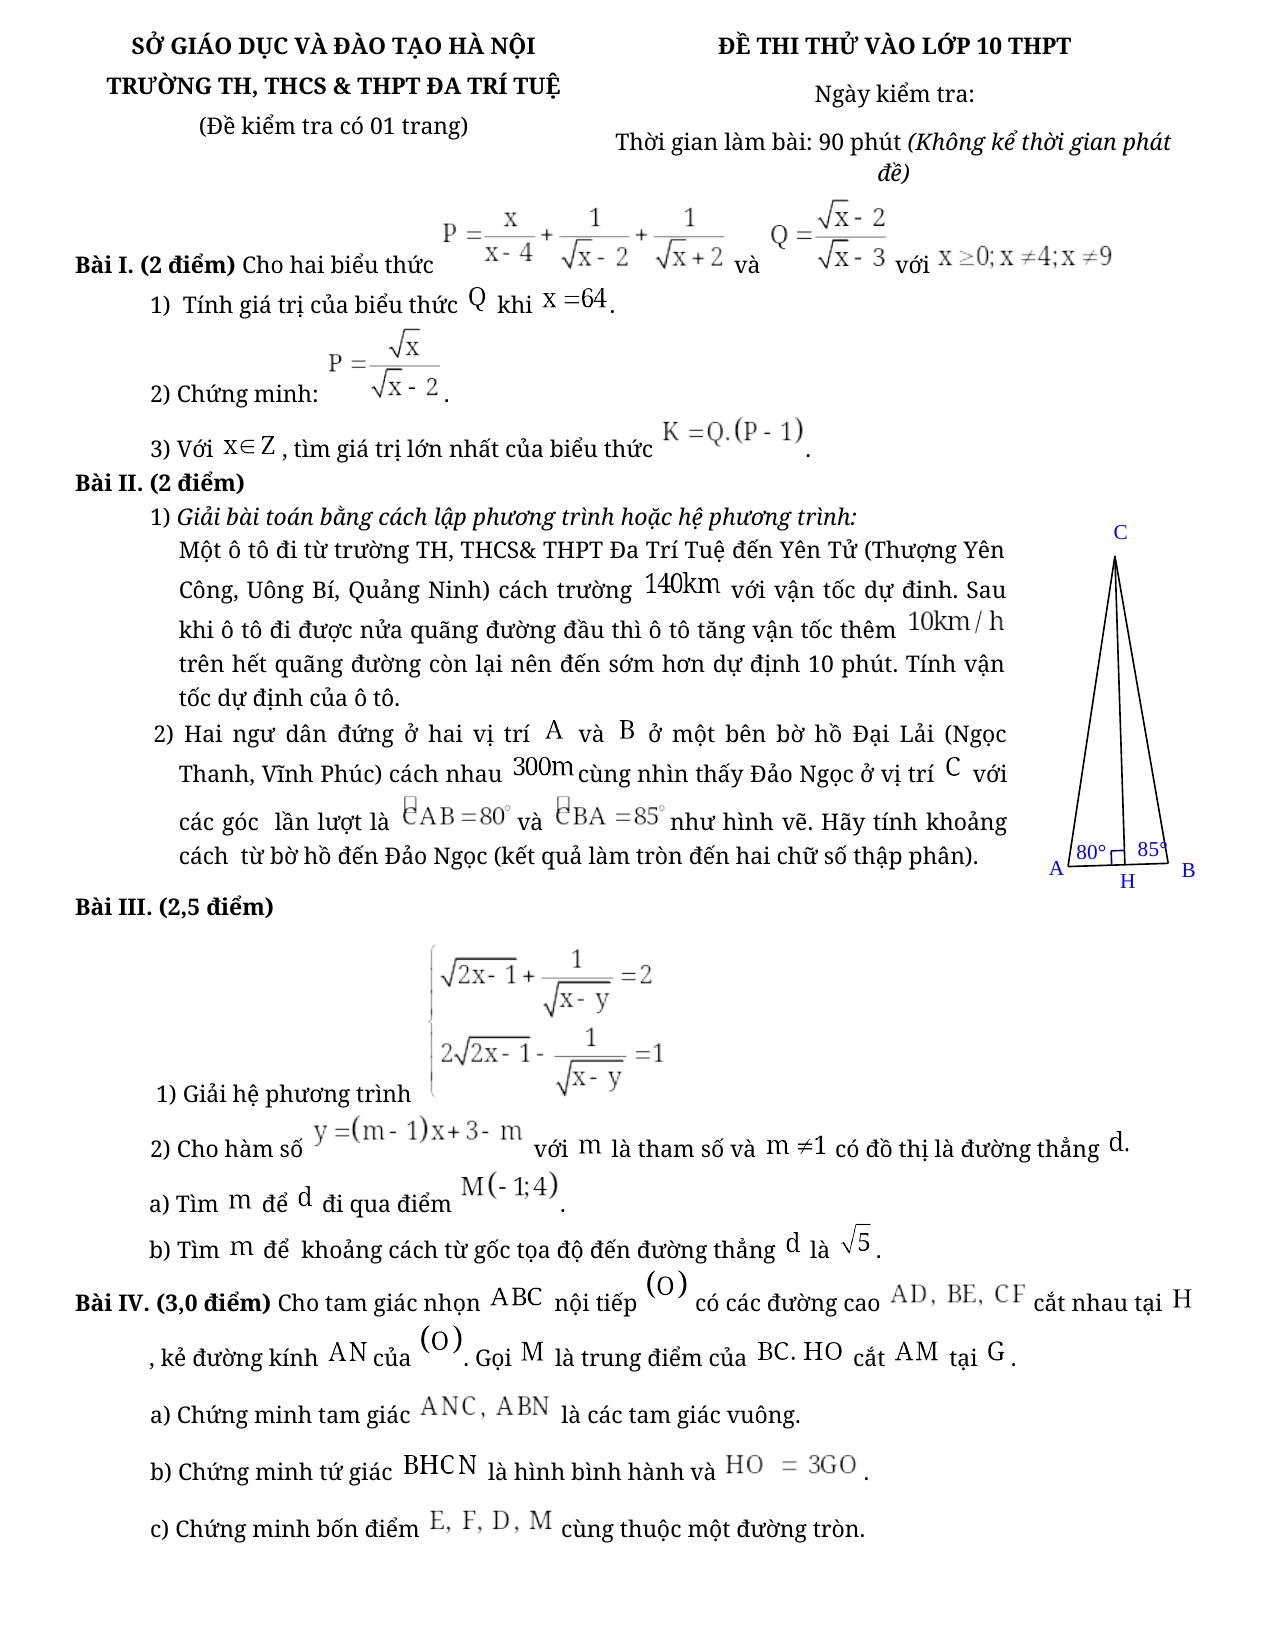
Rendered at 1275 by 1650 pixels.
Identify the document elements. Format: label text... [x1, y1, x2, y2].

text 2) Hai ngư dân đứng ở hai vị trí và ở một bên bờ hồ Đại Lải (Ngọc Thanh, Vĩnh Phúc) cách nhau cùng nhìn thấy Đảo Ngọc ở vị trí với các góc lần lượt là và như hình vẽ. Hãy tính khoảng cách từ bờ hồ đến Đảo Ngọc (kết quả làm tròn đến hai chữ số thập phân). [153, 715, 1200, 871]
text b) Tìm để khoảng cách từ gốc tọa độ đến đường thẳng là . [75, 1219, 1200, 1266]
text Bài II. (2 điểm) [75, 467, 1200, 498]
text 1) Giải bài toán bằng cách lập phương trình hoặc hệ phương trình: [75, 500, 1200, 532]
text c) Chứng minh bốn điểm cùng thuộc một đường tròn. [75, 1506, 1200, 1544]
text a) Tìm để đi qua điểm . [75, 1167, 1200, 1219]
text Bài I. (2 điểm) Cho hai biểu thức và với [75, 194, 1200, 280]
text Bài IV. (3,0 điểm) Cho tam giác nhọn nội tiếp có các đường cao cắt nhau tại , kẻ đường kính của . Gọi là trung điểm của cắt tại . [75, 1266, 1200, 1373]
text b) Chứng minh tứ giác là hình bình hành và . [75, 1450, 1200, 1487]
table_header SỞ GIÁO DỤC VÀ ĐÀO TẠO HÀ NỘI TRƯỜNG TH, THCS & THPT ĐA TRÍ TUỆ (Đề kiểm tra có 01 trang) [75, 30, 592, 194]
list 3) Với , tìm giá trị lớn nhất của biểu thức . [150, 412, 1200, 464]
text 1) Giải hệ phương trình [150, 941, 1200, 1109]
text Một ô tô đi từ trường TH, THCS& THPT Đa Trí Tuệ đến Yên Tử (Thượng Yên Công, Uông Bí, Quảng Ninh) cách trường với vận tốc dự đinh. Sau khi ô tô đi được nửa quãng đường đầu thì ô tô tăng vận tốc thêm trên hết quãng đường còn lại nên đến sớm hơn dự định 10 phút. Tính vận tốc dự định của ô tô. [178, 534, 1200, 713]
table_header ĐỀ THI THỬ VÀO LỚP 10 THPT Ngày kiểm tra: Thời gian làm bài: 90 phút (Không kể thời gian phát đề) [592, 30, 1197, 194]
list 2) Chứng minh: . [150, 323, 1200, 409]
text Bài III. (2,5 điểm) [75, 891, 1200, 922]
text 2) Cho hàm số với là tham số và có đồ thị là đường thẳng [150, 1112, 1200, 1164]
list 1) Tính giá trị của biểu thức khi . [150, 283, 1200, 321]
text a) Chứng minh tam giác là các tam giác vuông. [75, 1393, 1200, 1431]
